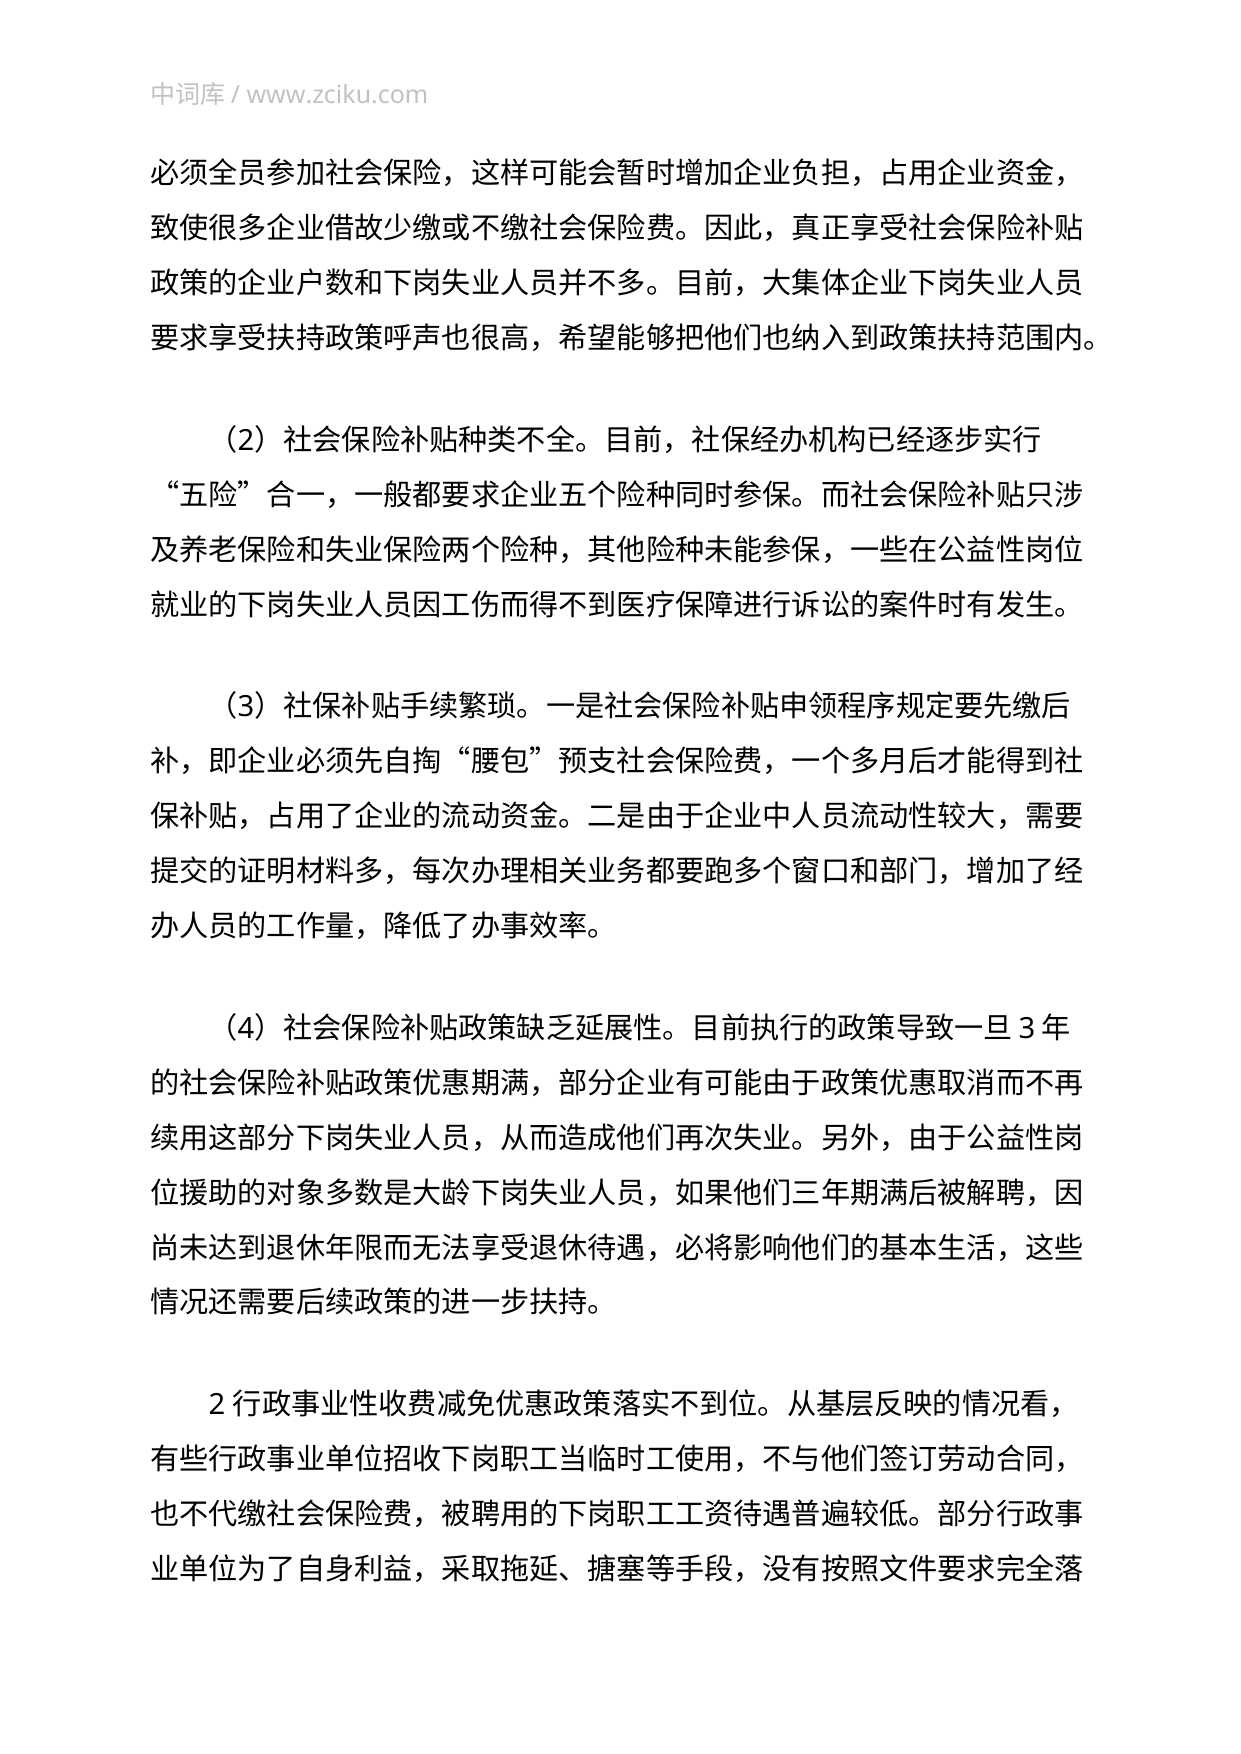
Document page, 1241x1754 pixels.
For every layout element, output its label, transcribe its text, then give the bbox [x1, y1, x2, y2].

text （3）社保补贴手续繁琐。一是社会保险补贴申领程序规定要先缴后补，即企业必须先自掏“腰包”预支社会保险费，一个多月后才能得到社保补贴，占用了企业的流动资金。二是由于企业中人员流动性较大，需要提交的证明材料多，每次办理相关业务都要跑多个窗口和部门，增加了经办人员的工作量，降低了办事效率。 [150, 683, 1090, 945]
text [150, 150, 1090, 357]
text （4）社会保险补贴政策缺乏延展性。目前执行的政策导致一旦3年的社会保险补贴政策优惠期满，部分企业有可能由于政策优惠取消而不再续用这部分下岗失业人员，从而造成他们再次失业。另外，由于公益性岗位援助的对象多数是大龄下岗失业人员，如果他们三年期满后被解聘，因尚未达到退休年限而无法享受退休待遇，必将影响他们的基本生活，这些情况还需要后续政策的进一步扶持。 [150, 1004, 1090, 1321]
text （2）社会保险补贴种类不全。目前，社保经办机构已经逐步实行“五险”合一，一般都要求企业五个险种同时参保。而社会保险补贴只涉及养老保险和失业保险两个险种，其他险种未能参保，一些在公益性岗位就业的下岗失业人员因工伤而得不到医疗保障进行诉讼的案件时有发生。 [150, 416, 1090, 623]
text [150, 1381, 1090, 1588]
